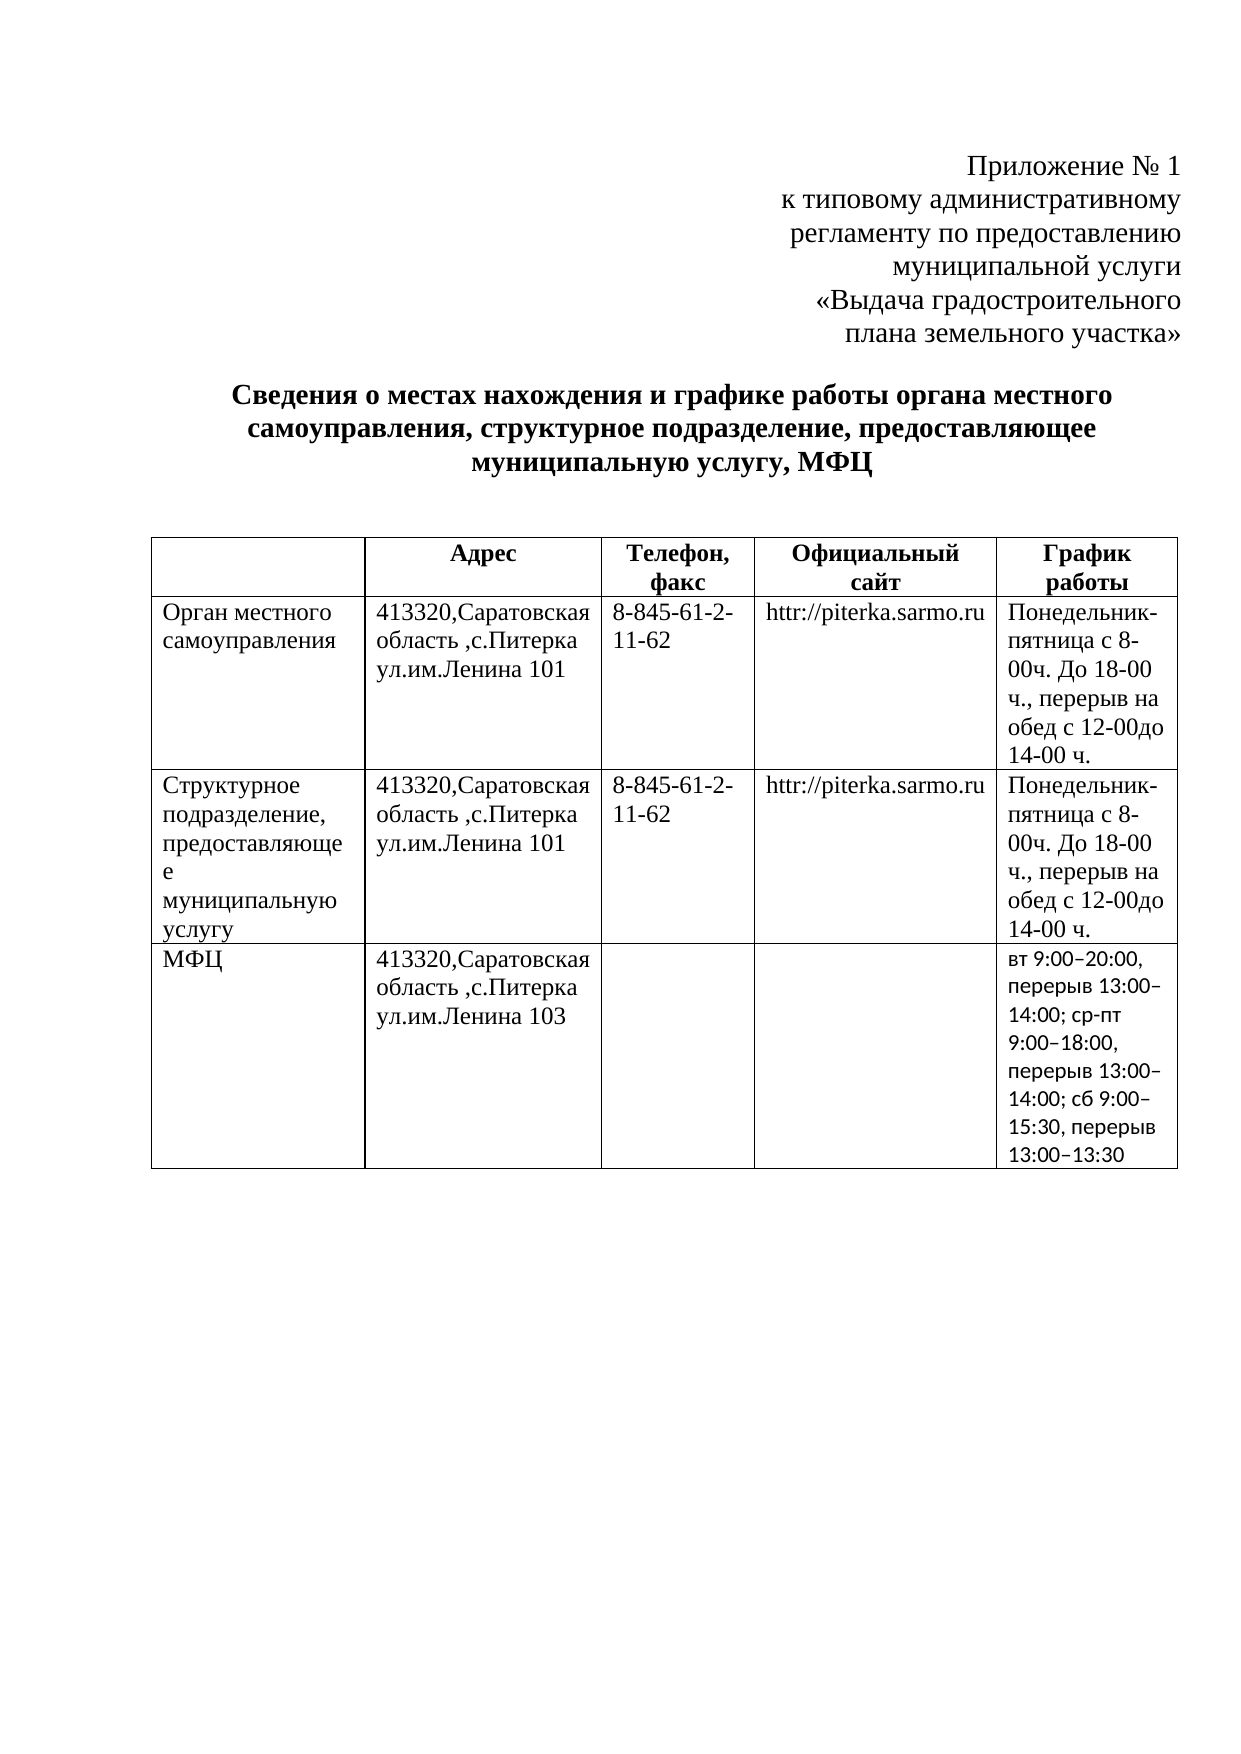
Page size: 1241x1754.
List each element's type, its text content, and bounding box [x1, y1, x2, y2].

table_cell Орган местного самоуправления [152, 597, 364, 769]
text к типовому административному [162, 181, 1181, 215]
table_header [152, 538, 364, 596]
table_cell Понедельник-пятница с 8-00ч. До 18-00 ч., перерыв на обед с 12-00до 14-00 ч. [997, 597, 1177, 769]
table_cell [602, 944, 754, 1168]
table_cell Понедельник-пятница с 8-00ч. До 18-00 ч., перерыв на обед с 12-00до 14-00 ч. [997, 770, 1177, 943]
text муниципальной услуги [162, 248, 1181, 282]
table_header График работы [997, 538, 1177, 596]
table_cell 8-845-61-2-11-62 [602, 770, 754, 943]
table_cell 413320,Саратовская область ,с.Питерка ул.им.Ленина 101 [366, 597, 601, 769]
table_header Официальный сайт [755, 538, 996, 596]
text «Выдача градостроительного [162, 282, 1181, 315]
table_cell httr://piterka.sarmo.ru [755, 597, 996, 769]
table_header Адрес [366, 538, 601, 596]
text регламенту по предоставлению [162, 215, 1181, 248]
table_cell httr://piterka.sarmo.ru [755, 770, 996, 943]
text плана земельного участка» [162, 315, 1181, 349]
table_cell Структурное подразделение, предоставляющее муниципальную услугу [152, 770, 364, 943]
table_cell 413320,Саратовская область ,с.Питерка ул.им.Ленина 103 [366, 944, 601, 1168]
table_cell 413320,Саратовская область ,с.Питерка ул.им.Ленина 101 [366, 770, 601, 943]
table_header Телефон, факс [602, 538, 754, 596]
text Сведения о местах нахождения и графике работы органа местного самоуправления, структурное подразделение, предоставляющее муниципальную услугу, МФЦ [162, 377, 1181, 478]
table_cell вт 9:00–20:00, перерыв 13:00–14:00; ср-пт 9:00–18:00, перерыв 13:00–14:00; сб 9:00–15:30, перерыв 13:00–13:30 [997, 944, 1177, 1168]
text Приложение № 1 [162, 148, 1181, 181]
table_cell МФЦ [152, 944, 364, 1168]
table_cell 8-845-61-2-11-62 [602, 597, 754, 769]
table_cell [755, 944, 996, 1168]
